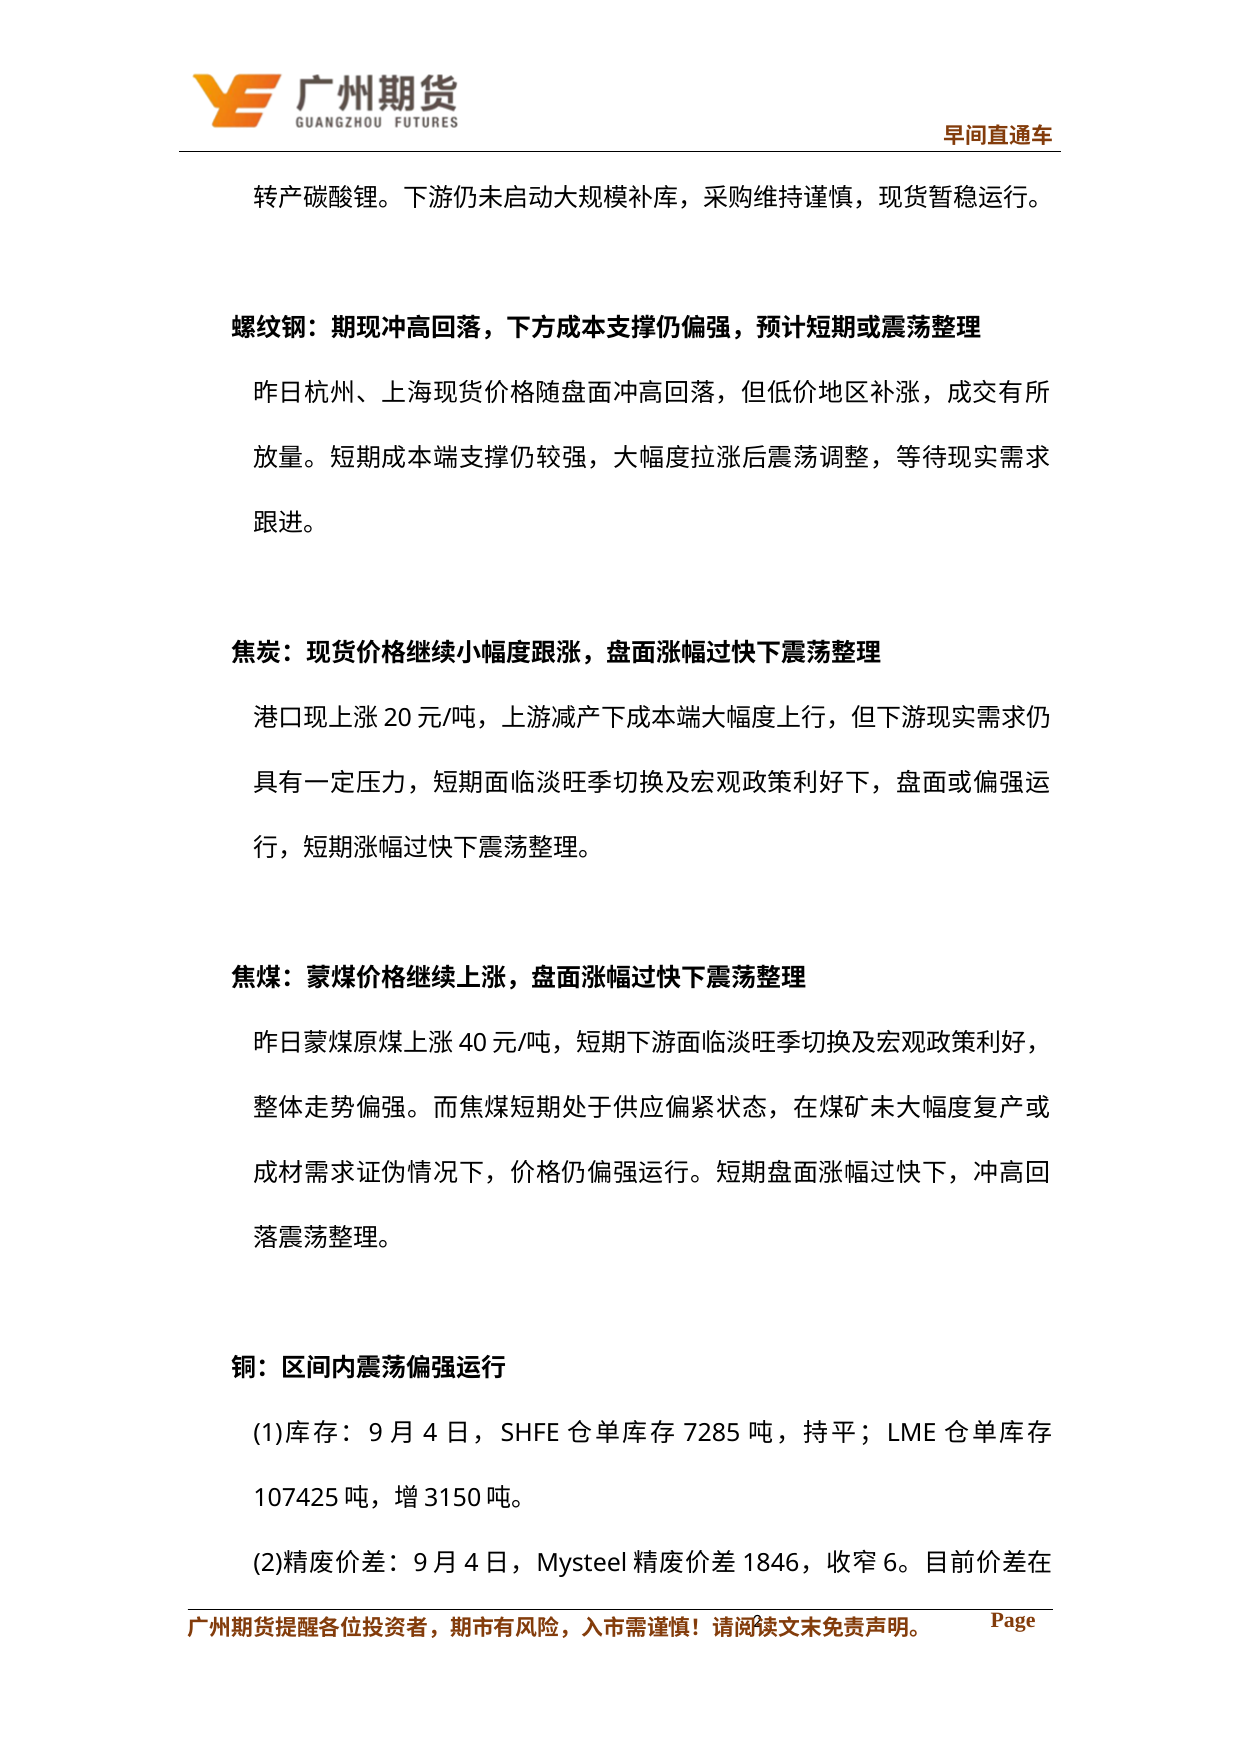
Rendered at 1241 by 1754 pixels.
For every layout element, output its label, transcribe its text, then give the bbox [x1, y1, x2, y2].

text 螺纹钢：期现冲高回落，下方成本支撑仍偏强，预计短期或震荡整理 [231, 293, 1053, 358]
text 焦煤：蒙煤价格继续上涨，盘面涨幅过快下震荡整理 [231, 943, 1053, 1008]
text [253, 163, 1053, 228]
text 焦炭：现货价格继续小幅度跟涨，盘面涨幅过快下震荡整理 [231, 618, 1053, 683]
text (1)库存：9月4日，SHFE仓单库存7285吨，持平；LME仓单库存107425吨，增3150吨。 [253, 1398, 1053, 1528]
text 昨日蒙煤原煤上涨40元/吨，短期下游面临淡旺季切换及宏观政策利好，整体走势偏强。而焦煤短期处于供应偏紧状态，在煤矿未大幅度复产或成材需求证伪情况下，价格仍偏强运行。短期盘面涨幅过快下，冲高回落震荡整理。 [253, 1008, 1053, 1268]
text 昨日杭州、上海现货价格随盘面冲高回落，但低价地区补涨，成交有所放量。短期成本端支撑仍较强，大幅度拉涨后震荡调整，等待现实需求跟进。 [253, 358, 1053, 553]
text 港口现上涨20元/吨，上游减产下成本端大幅度上行，但下游现实需求仍具有一定压力，短期面临淡旺季切换及宏观政策利好下，盘面或偏强运行，短期涨幅过快下震荡整理。 [253, 683, 1053, 878]
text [253, 1528, 1053, 1593]
picture [187, 61, 479, 139]
text 铜：区间内震荡偏强运行 [231, 1333, 1053, 1398]
